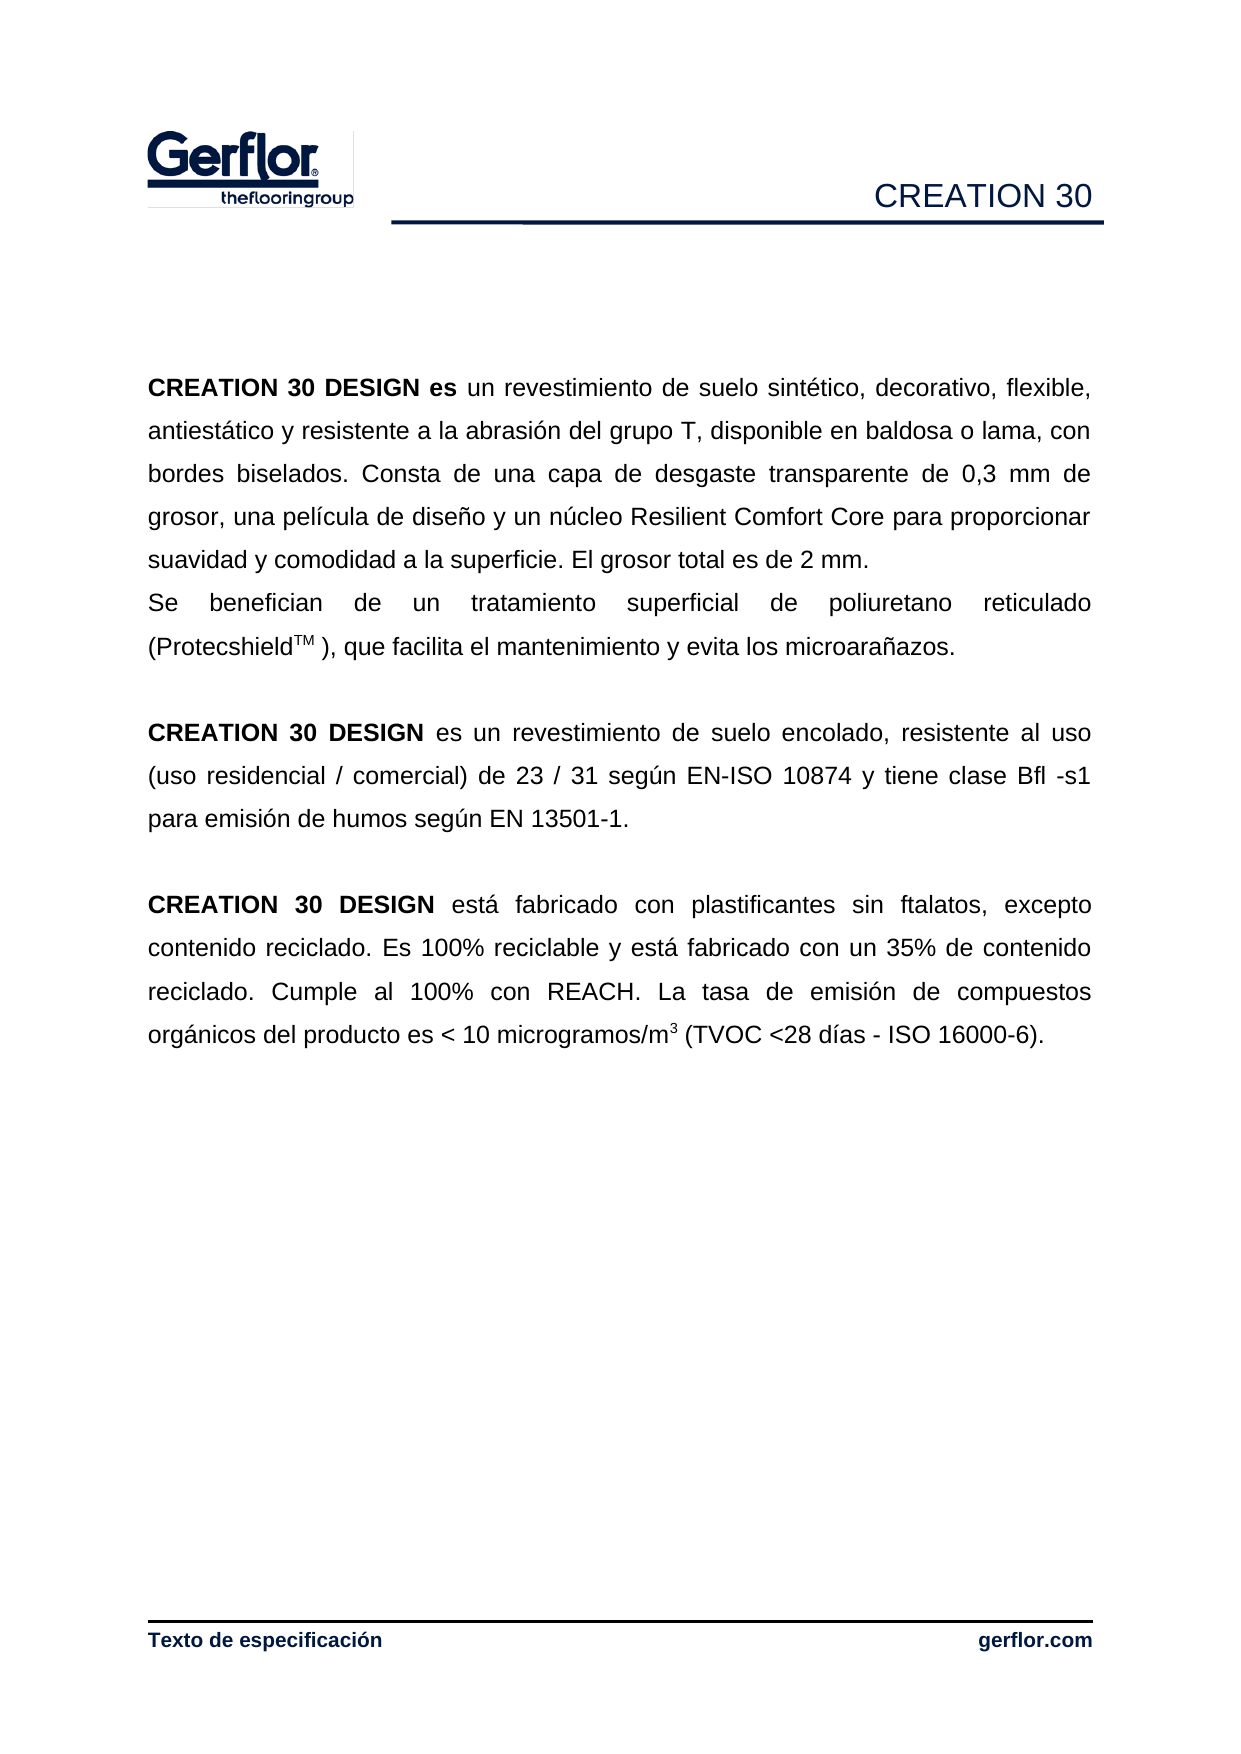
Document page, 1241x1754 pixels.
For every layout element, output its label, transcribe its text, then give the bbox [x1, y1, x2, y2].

text CREATION 30 DESIGN es un revestimiento de suelo sintético, decorativo, flexible, antiestático y resistente a la abrasión del grupo T, disponible en baldosa o lama, con bordes biselados. Consta de una capa de desgaste transparente de 0,3 mm de grosor, una película de diseño y un núcleo Resilient Comfort Core para proporcionar suavidad y comodidad a la superficie. El grosor total es de 2 mm. [148, 373, 1093, 574]
text CREATION 30 DESIGN está fabricado con plastificantes sin ftalatos, excepto contenido reciclado. Es 100% reciclable y está fabricado con un 35% de contenido reciclado. Cumple al 100% con REACH. La tasa de emisión de compuestos orgánicos del producto es < 10 microgramos/m3 (TVOC <28 días - ISO 16000-6). [148, 890, 1093, 1048]
text CREATION 30 DESIGN es un revestimiento de suelo encolado, resistente al uso (uso residencial / comercial) de 23 / 31 según EN-ISO 10874 y tiene clase Bfl -s1 para emisión de humos según EN 13501-1. [148, 718, 1093, 833]
picture [147, 131, 354, 208]
text Se benefician de un tratamiento superficial de poliuretano reticulado (ProtecshieldTM ), que facilita el mantenimiento y evita los microarañazos. [148, 588, 1093, 660]
